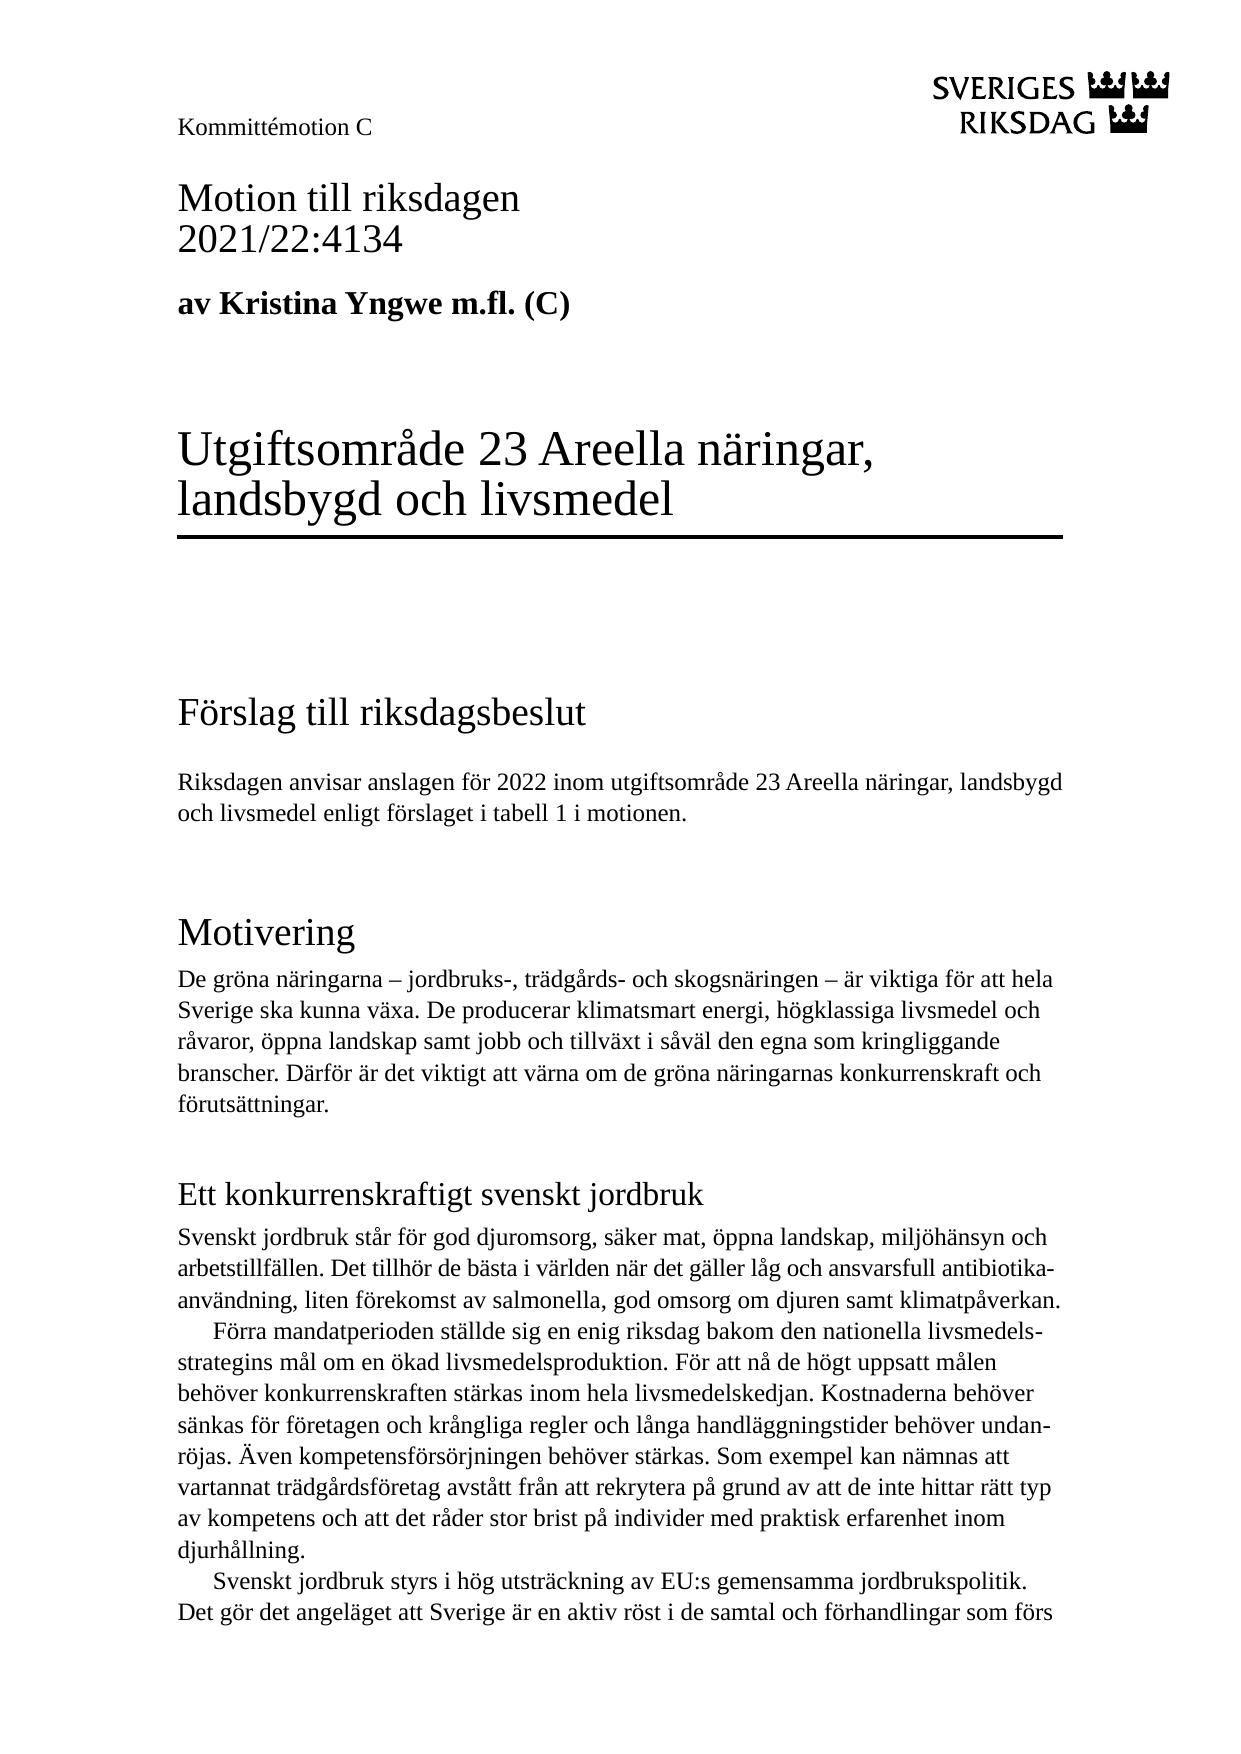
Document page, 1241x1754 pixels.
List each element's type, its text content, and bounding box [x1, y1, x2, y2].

text Förra mandatperioden ställde sig en enig riksdag bakom den nationella livsmedelsstrategins mål om en ökad livsmedelsproduktion. För att nå de högt uppsatt målen behöver konkurrenskraften stärkas inom hela livsmedelskedjan. Kostnaderna behöver sänkas för företagen och krångliga regler och långa handläggningstider behöver undanröjas. Även kompetensförsörjningen behöver stärkas. Som exempel kan nämnas att vartannat trädgårdsföretag avstått från att rekrytera på grund av att de inte hittar rätt typ av kompetens och att det råder stor brist på individer med praktisk erfarenhet inom djurhållning. [177, 1313, 1063, 1563]
subtitle Ett konkurrenskraftigt svenskt jordbruk [177, 1180, 1063, 1211]
text De gröna näringarna – jordbruks-, trädgårds- och skogsnäringen – är viktiga för att hela Sverige ska kunna växa. De producerar klimatsmart energi, högklassiga livsmedel och råvaror, öppna landskap samt jobb och tillväxt i såväl den egna som kringliggande branscher. Därför är det viktigt att värna om de gröna näringarnas konkurrenskraft och förutsättningar. [177, 961, 1063, 1118]
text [177, 1563, 1063, 1626]
text Svenskt jordbruk står för god djuromsorg, säker mat, öppna landskap, miljöhänsyn och arbetstillfällen. Det tillhör de bästa i världen när det gäller låg och ansvarsfull antibiotikaanvändning, liten förekomst av salmonella, god omsorg om djuren samt klimatpåverkan. [177, 1220, 1063, 1313]
